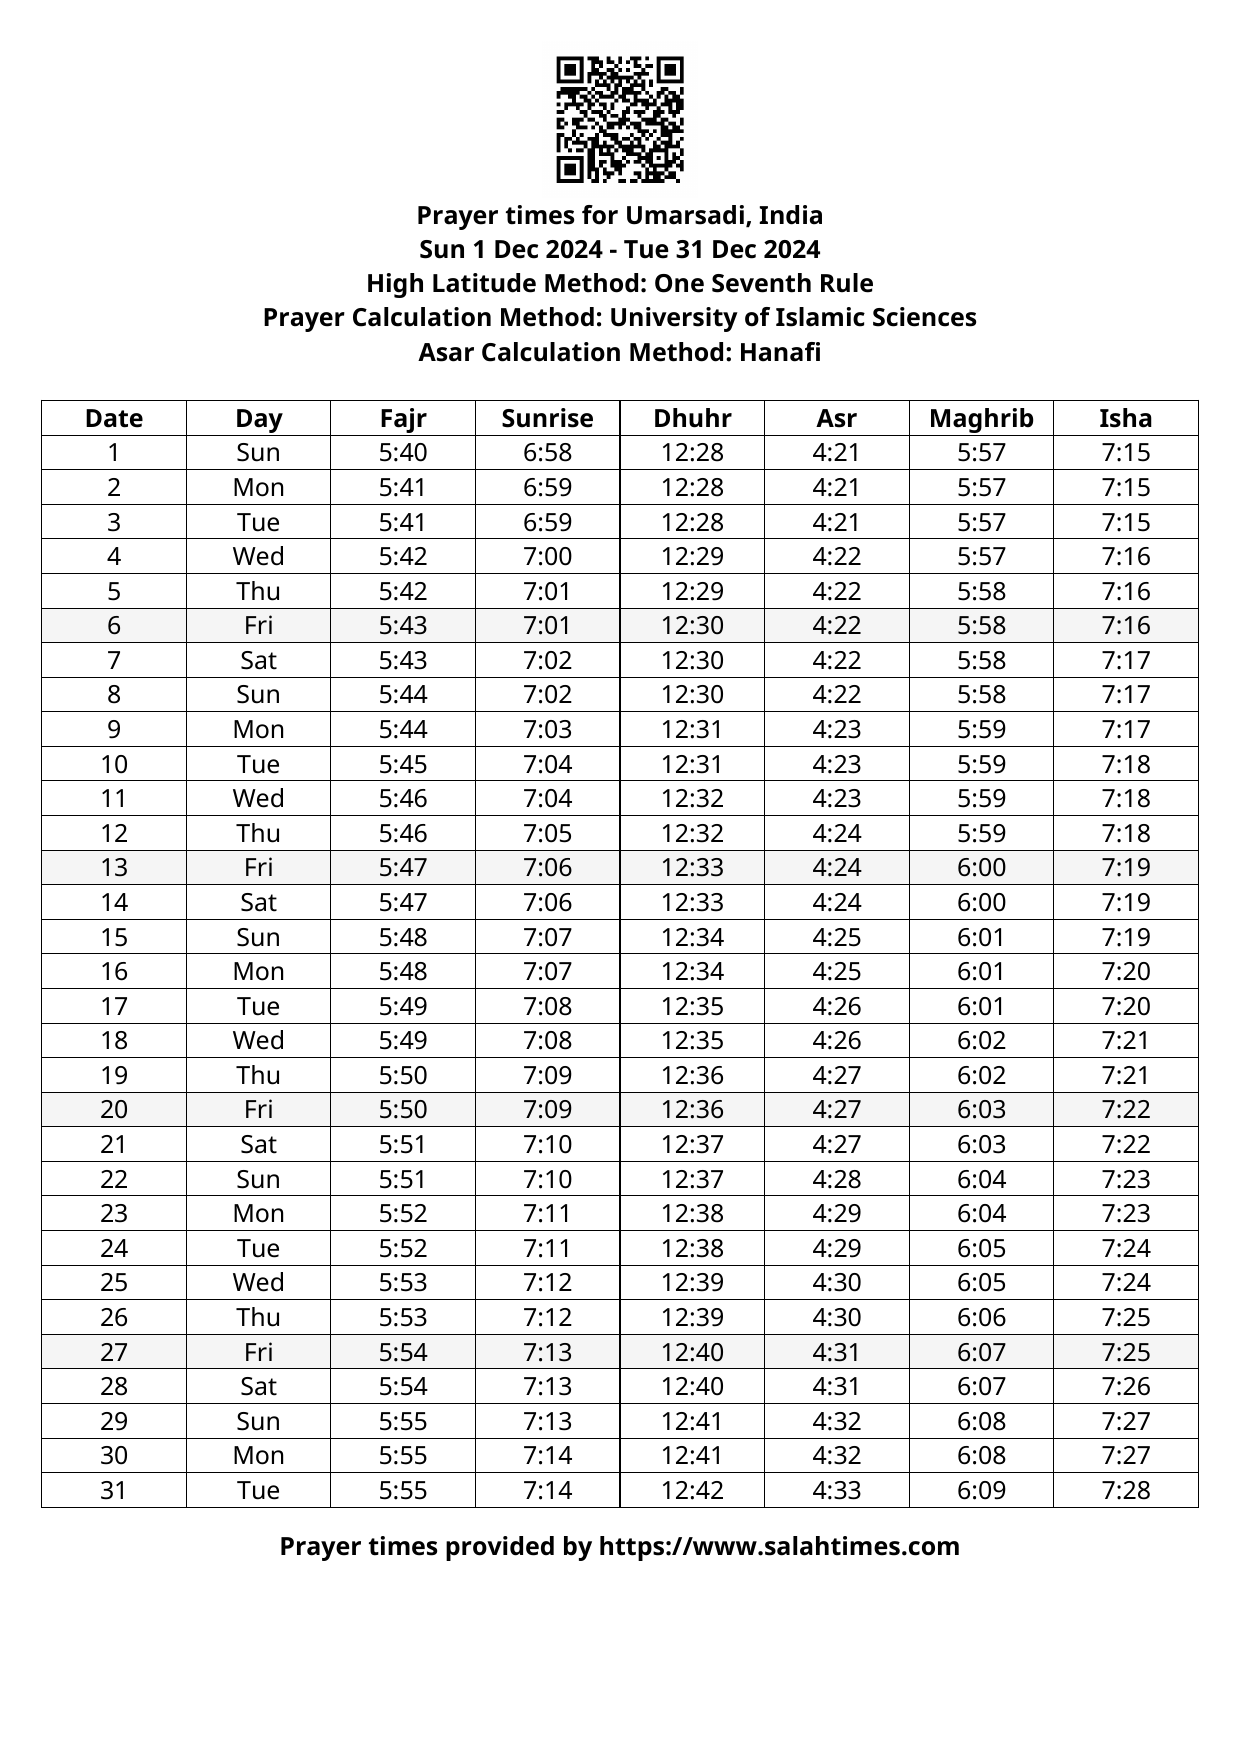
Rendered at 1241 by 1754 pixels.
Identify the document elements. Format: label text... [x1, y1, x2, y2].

table_cell 5:48 [331, 920, 475, 953]
table_cell 2 [42, 470, 186, 504]
table_cell 5:41 [331, 470, 475, 504]
table_cell 7:25 [1054, 1300, 1198, 1334]
table_cell 7:24 [1054, 1231, 1198, 1264]
table_cell 12:33 [621, 851, 764, 884]
table_cell 5:49 [331, 989, 475, 1022]
table_cell 5:40 [331, 436, 475, 469]
table_cell 20 [42, 1093, 186, 1126]
table_cell 9 [42, 712, 186, 746]
table_cell Tue [187, 505, 330, 538]
table_cell 6:01 [910, 989, 1053, 1022]
table_cell 4:25 [765, 920, 909, 953]
table_header Asr [765, 401, 909, 434]
table_cell 12:29 [621, 574, 764, 607]
table_cell 5:41 [331, 505, 475, 538]
table_cell 5 [42, 574, 186, 607]
table_cell Mon [187, 712, 330, 746]
table_cell 6:03 [910, 1093, 1053, 1126]
table_cell 5:49 [331, 1024, 475, 1057]
table_cell 16 [42, 954, 186, 988]
table_cell 12:37 [621, 1127, 764, 1161]
table_cell 12:38 [621, 1196, 764, 1230]
table_cell 31 [42, 1473, 186, 1507]
table_cell 7:21 [1054, 1058, 1198, 1092]
table_cell 5:50 [331, 1058, 475, 1092]
table_header Isha [1054, 401, 1198, 434]
table_cell 6:03 [910, 1127, 1053, 1161]
table_cell 7:23 [1054, 1162, 1198, 1195]
table_cell 6:07 [910, 1335, 1053, 1368]
table_cell 12:36 [621, 1058, 764, 1092]
table_cell 5:47 [331, 851, 475, 884]
table_cell 12:32 [621, 781, 764, 815]
table_cell 7:11 [476, 1196, 619, 1230]
table_cell 12:28 [621, 505, 764, 538]
table_cell 24 [42, 1231, 186, 1264]
table_cell 5:55 [331, 1404, 475, 1437]
table_cell 12:42 [621, 1473, 764, 1507]
table_cell 5:59 [910, 816, 1053, 849]
table_cell 10 [42, 747, 186, 780]
table_cell 4:28 [765, 1162, 909, 1195]
table_cell 4:23 [765, 712, 909, 746]
table_cell 7:14 [476, 1439, 619, 1472]
table_cell 4:24 [765, 885, 909, 919]
table_header Date [42, 401, 186, 434]
table_cell 5:57 [910, 505, 1053, 538]
table_cell 7:17 [1054, 678, 1198, 711]
table_cell Tue [187, 989, 330, 1022]
table_cell Mon [187, 1439, 330, 1472]
table_cell 14 [42, 885, 186, 919]
table_cell 30 [42, 1439, 186, 1472]
table_cell 4:25 [765, 954, 909, 988]
table_cell Fri [187, 609, 330, 642]
table_cell 7:14 [476, 1473, 619, 1507]
table_cell 12:32 [621, 816, 764, 849]
table_cell 12:40 [621, 1369, 764, 1403]
table_cell 6:58 [476, 436, 619, 469]
table_cell 3 [42, 505, 186, 538]
table_cell 7:01 [476, 574, 619, 607]
table_cell 4:23 [765, 747, 909, 780]
table_cell 5:59 [910, 712, 1053, 746]
table_cell 4:24 [765, 851, 909, 884]
table_cell 7:09 [476, 1058, 619, 1092]
table_cell 26 [42, 1300, 186, 1334]
table_cell 7:00 [476, 539, 619, 573]
table_cell 4:26 [765, 1024, 909, 1057]
table_cell 27 [42, 1335, 186, 1368]
table_cell 7:28 [1054, 1473, 1198, 1507]
table_cell 5:52 [331, 1231, 475, 1264]
table_cell 7:15 [1054, 470, 1198, 504]
table_cell 22 [42, 1162, 186, 1195]
table_cell 5:58 [910, 609, 1053, 642]
table_cell 5:44 [331, 678, 475, 711]
table_cell 18 [42, 1024, 186, 1057]
table_cell 7:24 [1054, 1266, 1198, 1299]
table_cell 7:26 [1054, 1369, 1198, 1403]
table_cell 19 [42, 1058, 186, 1092]
table_cell 4:21 [765, 505, 909, 538]
table_cell Thu [187, 1300, 330, 1334]
table_cell 6:05 [910, 1266, 1053, 1299]
table_cell Mon [187, 954, 330, 988]
table_cell 7:22 [1054, 1093, 1198, 1126]
table_cell 23 [42, 1196, 186, 1230]
table_cell 7:27 [1054, 1404, 1198, 1437]
table_cell 7:13 [476, 1369, 619, 1403]
table_cell 29 [42, 1404, 186, 1437]
table_cell 6:02 [910, 1024, 1053, 1057]
table_cell 4:26 [765, 989, 909, 1022]
table_cell 5:52 [331, 1196, 475, 1230]
table_cell 6:08 [910, 1404, 1053, 1437]
table_cell 5:50 [331, 1093, 475, 1126]
table_cell 17 [42, 989, 186, 1022]
table_cell Sat [187, 1127, 330, 1161]
table_cell 6:00 [910, 851, 1053, 884]
table_cell 12:36 [621, 1093, 764, 1126]
table_cell Sun [187, 1404, 330, 1437]
table_cell 12:29 [621, 539, 764, 573]
table_cell 6:00 [910, 885, 1053, 919]
table_header Maghrib [910, 401, 1053, 434]
table_cell 5:58 [910, 643, 1053, 677]
table_cell 7:16 [1054, 609, 1198, 642]
table_cell 7:06 [476, 885, 619, 919]
table_cell 7:16 [1054, 574, 1198, 607]
table_cell 12:39 [621, 1300, 764, 1334]
table_cell 5:59 [910, 747, 1053, 780]
table_cell 12:28 [621, 470, 764, 504]
table_cell Thu [187, 574, 330, 607]
table_cell Sat [187, 885, 330, 919]
table_cell 7:05 [476, 816, 619, 849]
table_cell 12:39 [621, 1266, 764, 1299]
table_cell 7:10 [476, 1127, 619, 1161]
table_cell 5:57 [910, 470, 1053, 504]
table_cell 5:57 [910, 436, 1053, 469]
table_cell 4:22 [765, 574, 909, 607]
table_cell Mon [187, 1196, 330, 1230]
table_cell 5:42 [331, 574, 475, 607]
table_cell Tue [187, 1473, 330, 1507]
table_cell 4:22 [765, 539, 909, 573]
table_cell 4:27 [765, 1058, 909, 1092]
table_cell 6:02 [910, 1058, 1053, 1092]
table_cell 4:23 [765, 781, 909, 815]
table_cell 12:33 [621, 885, 764, 919]
table_cell Thu [187, 816, 330, 849]
table_cell 25 [42, 1266, 186, 1299]
table_cell 7:06 [476, 851, 619, 884]
table_cell 7:15 [1054, 436, 1198, 469]
table_cell 7:23 [1054, 1196, 1198, 1230]
table_cell Thu [187, 1058, 330, 1092]
table_cell 5:54 [331, 1369, 475, 1403]
table_cell 7:01 [476, 609, 619, 642]
table_header Dhuhr [621, 401, 764, 434]
table_cell 12:31 [621, 712, 764, 746]
table_cell 5:42 [331, 539, 475, 573]
table_cell 4:30 [765, 1266, 909, 1299]
table_cell Tue [187, 1231, 330, 1264]
table_cell 12:40 [621, 1335, 764, 1368]
table_cell Mon [187, 470, 330, 504]
table_cell 7:08 [476, 1024, 619, 1057]
table_cell 7:20 [1054, 954, 1198, 988]
table_cell 12:30 [621, 643, 764, 677]
table_cell 5:57 [910, 539, 1053, 573]
table_cell 7:18 [1054, 747, 1198, 780]
table_cell 1 [42, 436, 186, 469]
table_cell 7:19 [1054, 885, 1198, 919]
table_cell 12 [42, 816, 186, 849]
table_cell 4:31 [765, 1369, 909, 1403]
table_cell 7:13 [476, 1335, 619, 1368]
table_cell 5:44 [331, 712, 475, 746]
table_cell 13 [42, 851, 186, 884]
text Prayer times provided by https://www.salahtimes.com [42, 1528, 1198, 1563]
table_cell 12:35 [621, 1024, 764, 1057]
table_cell 7:21 [1054, 1024, 1198, 1057]
table_cell 7:20 [1054, 989, 1198, 1022]
table_cell 4:29 [765, 1231, 909, 1264]
table_cell Wed [187, 1266, 330, 1299]
table_cell 6:01 [910, 954, 1053, 988]
table_cell 7:04 [476, 781, 619, 815]
table_cell 7:17 [1054, 643, 1198, 677]
table_cell 6:07 [910, 1369, 1053, 1403]
table_cell 5:46 [331, 781, 475, 815]
table_cell 4:30 [765, 1300, 909, 1334]
table_cell 4:22 [765, 643, 909, 677]
table_cell 5:46 [331, 816, 475, 849]
table_cell 12:41 [621, 1439, 764, 1472]
table_cell 8 [42, 678, 186, 711]
table_cell 7:04 [476, 747, 619, 780]
table_cell 28 [42, 1369, 186, 1403]
table_cell 4 [42, 539, 186, 573]
table_cell 21 [42, 1127, 186, 1161]
table_cell 12:41 [621, 1404, 764, 1437]
table_cell Fri [187, 1335, 330, 1368]
table_cell Sun [187, 678, 330, 711]
table_cell Sat [187, 1369, 330, 1403]
table_cell 7:12 [476, 1266, 619, 1299]
table_cell 7 [42, 643, 186, 677]
table_cell 7:11 [476, 1231, 619, 1264]
table_cell 12:35 [621, 989, 764, 1022]
table_cell 4:21 [765, 436, 909, 469]
table_cell 12:37 [621, 1162, 764, 1195]
table_cell 7:08 [476, 989, 619, 1022]
table_cell 5:55 [331, 1473, 475, 1507]
table_cell 5:59 [910, 781, 1053, 815]
table_cell 6:04 [910, 1196, 1053, 1230]
table_cell 6 [42, 609, 186, 642]
text Prayer times for Umarsadi, India [42, 198, 1198, 232]
table_cell Fri [187, 851, 330, 884]
table_cell 7:02 [476, 678, 619, 711]
table_cell 6:59 [476, 470, 619, 504]
table_cell 6:59 [476, 505, 619, 538]
table_cell Wed [187, 1024, 330, 1057]
table_cell 5:48 [331, 954, 475, 988]
table_cell 6:09 [910, 1473, 1053, 1507]
table_cell 12:30 [621, 609, 764, 642]
table_cell 6:08 [910, 1439, 1053, 1472]
table_cell 12:34 [621, 920, 764, 953]
table_cell 7:18 [1054, 816, 1198, 849]
table_cell 5:51 [331, 1162, 475, 1195]
table_cell Wed [187, 539, 330, 573]
table_cell Tue [187, 747, 330, 780]
table_cell Sun [187, 436, 330, 469]
table_cell 6:01 [910, 920, 1053, 953]
table_cell 4:31 [765, 1335, 909, 1368]
text High Latitude Method: One Seventh Rule [42, 266, 1198, 300]
table_cell 7:07 [476, 954, 619, 988]
table_cell 15 [42, 920, 186, 953]
table_cell 6:04 [910, 1162, 1053, 1195]
table_cell 7:16 [1054, 539, 1198, 573]
table_cell 7:19 [1054, 920, 1198, 953]
table_cell 12:38 [621, 1231, 764, 1264]
table_cell 7:10 [476, 1162, 619, 1195]
table_cell 12:30 [621, 678, 764, 711]
table_cell Wed [187, 781, 330, 815]
table_cell 5:53 [331, 1300, 475, 1334]
table_cell 5:58 [910, 574, 1053, 607]
table_cell 7:13 [476, 1404, 619, 1437]
table_cell 7:07 [476, 920, 619, 953]
table_cell Sun [187, 920, 330, 953]
table_cell Sat [187, 643, 330, 677]
picture [542, 41, 699, 198]
table_cell Sun [187, 1162, 330, 1195]
table_cell 7:18 [1054, 781, 1198, 815]
table_cell 12:34 [621, 954, 764, 988]
table_cell 4:24 [765, 816, 909, 849]
table_cell 7:19 [1054, 851, 1198, 884]
table_cell 7:22 [1054, 1127, 1198, 1161]
table_cell 12:28 [621, 436, 764, 469]
table_cell 7:09 [476, 1093, 619, 1126]
table_cell 7:12 [476, 1300, 619, 1334]
table_cell 5:53 [331, 1266, 475, 1299]
table_cell 6:06 [910, 1300, 1053, 1334]
table_cell 5:45 [331, 747, 475, 780]
table_cell 7:03 [476, 712, 619, 746]
text Prayer Calculation Method: University of Islamic Sciences [42, 300, 1198, 334]
table_cell 4:21 [765, 470, 909, 504]
table_cell 5:51 [331, 1127, 475, 1161]
table_cell 4:29 [765, 1196, 909, 1230]
table_cell 12:31 [621, 747, 764, 780]
table_cell 5:55 [331, 1439, 475, 1472]
table_cell 7:02 [476, 643, 619, 677]
table_cell 4:22 [765, 609, 909, 642]
text Sun 1 Dec 2024 - Tue 31 Dec 2024 [42, 232, 1198, 266]
table_cell 7:17 [1054, 712, 1198, 746]
table_cell 6:05 [910, 1231, 1053, 1264]
table_header Day [187, 401, 330, 434]
table_cell 4:22 [765, 678, 909, 711]
table_header Fajr [331, 401, 475, 434]
table_cell 4:27 [765, 1127, 909, 1161]
table_cell 5:43 [331, 609, 475, 642]
table_cell 4:27 [765, 1093, 909, 1126]
table_cell 7:25 [1054, 1335, 1198, 1368]
table_cell 4:33 [765, 1473, 909, 1507]
table_cell 7:27 [1054, 1439, 1198, 1472]
table_header Sunrise [476, 401, 619, 434]
table_cell 5:54 [331, 1335, 475, 1368]
table_cell 4:32 [765, 1404, 909, 1437]
table_cell 5:58 [910, 678, 1053, 711]
table_cell 11 [42, 781, 186, 815]
table_cell 5:43 [331, 643, 475, 677]
table_cell 4:32 [765, 1439, 909, 1472]
table_cell Fri [187, 1093, 330, 1126]
table_cell 5:47 [331, 885, 475, 919]
table_cell 7:15 [1054, 505, 1198, 538]
text Asar Calculation Method: Hanafi [42, 334, 1198, 368]
